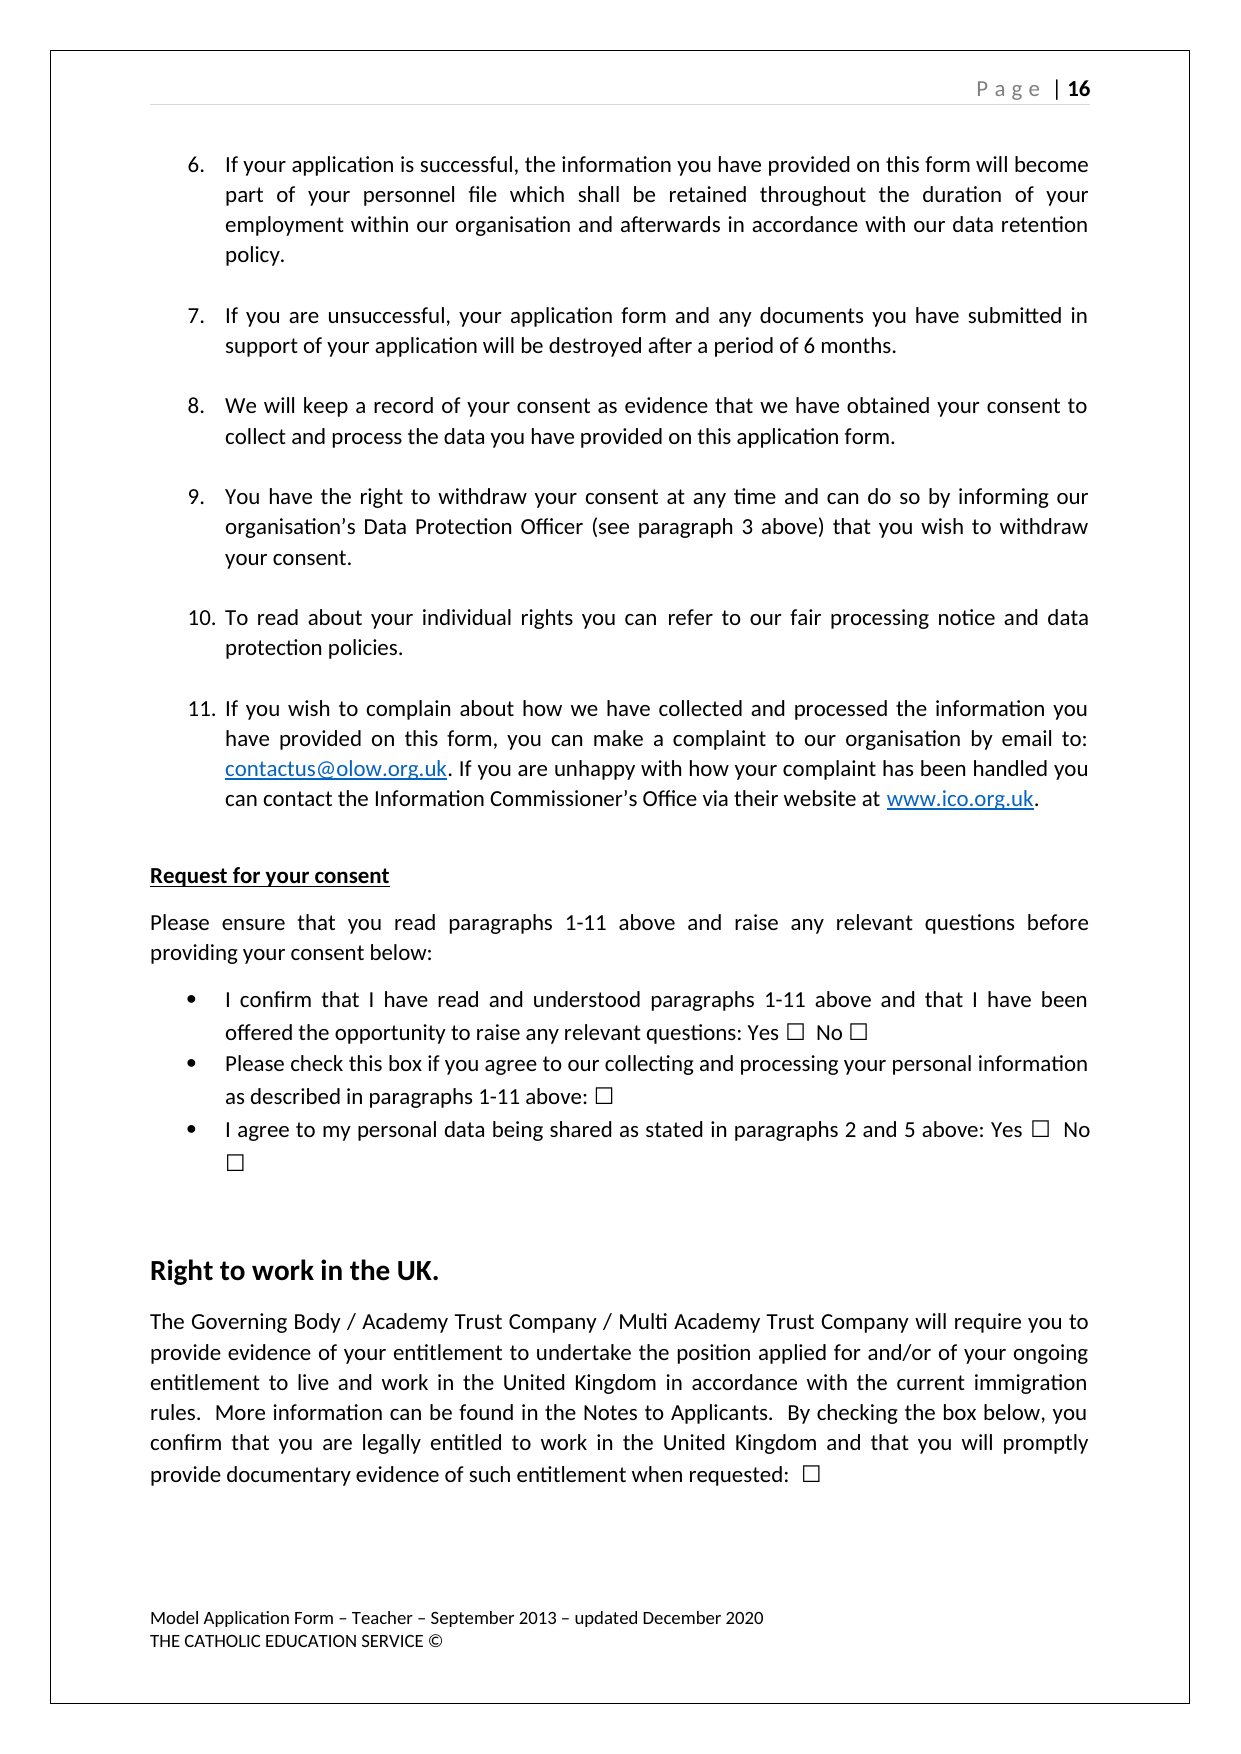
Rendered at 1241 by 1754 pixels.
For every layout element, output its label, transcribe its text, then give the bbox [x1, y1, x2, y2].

list I confirm that I have read and understood paragraphs 1-11 above and that I have been offered the opportunity to raise any relevant questions: Yes No [187, 985, 1090, 1047]
list We will keep a record of your consent as evidence that we have obtained your consent to collect and process the data you have provided on this application form. [187, 392, 1090, 450]
text Right to work in the UK. [150, 1252, 1090, 1288]
text Request for your consent [150, 861, 1090, 889]
list If your application is successful, the information you have provided on this form will become part of your personnel file which shall be retained throughout the duration of your employment within our organisation and afterwards in accordance with our data retention policy. [187, 150, 1090, 269]
list If you are unsuccessful, your application form and any documents you have submitted in support of your application will be destroyed after a period of 6 months. [187, 301, 1090, 359]
list Please check this box if you agree to our collecting and processing your personal information as described in paragraphs 1-11 above: [187, 1049, 1090, 1111]
list To read about your individual rights you can refer to our fair processing notice and data protection policies. [187, 603, 1090, 661]
text Please ensure that you read paragraphs 1-11 above and raise any relevant questions before providing your consent below: [150, 908, 1090, 967]
list I agree to my personal data being shared as stated in paragraphs 2 and 5 above: Yes No [187, 1113, 1090, 1178]
text The Governing Body / Academy Trust Company / Multi Academy Trust Company will require you to provide evidence of your entitlement to undertake the position applied for and/or of your ongoing entitlement to live and work in the United Kingdom in accordance with the current immigration rules. More information can be found in the Notes to Applicants. By checking the box below, you confirm that you are legally entitled to work in the United Kingdom and that you will promptly provide documentary evidence of such entitlement when requested: [150, 1307, 1090, 1490]
list If you wish to complain about how we have collected and processed the information you have provided on this form, you can make a complaint to our organisation by email to: contactus@olow.org.uk. If you are unhappy with how your complaint has been handled you can contact the Information Commissioner’s Office via their website at www.ico.org.uk. [187, 694, 1090, 812]
list You have the right to withdraw your consent at any time and can do so by informing our organisation’s Data Protection Officer (see paragraph 3 above) that you wish to withdraw your consent. [187, 482, 1090, 571]
